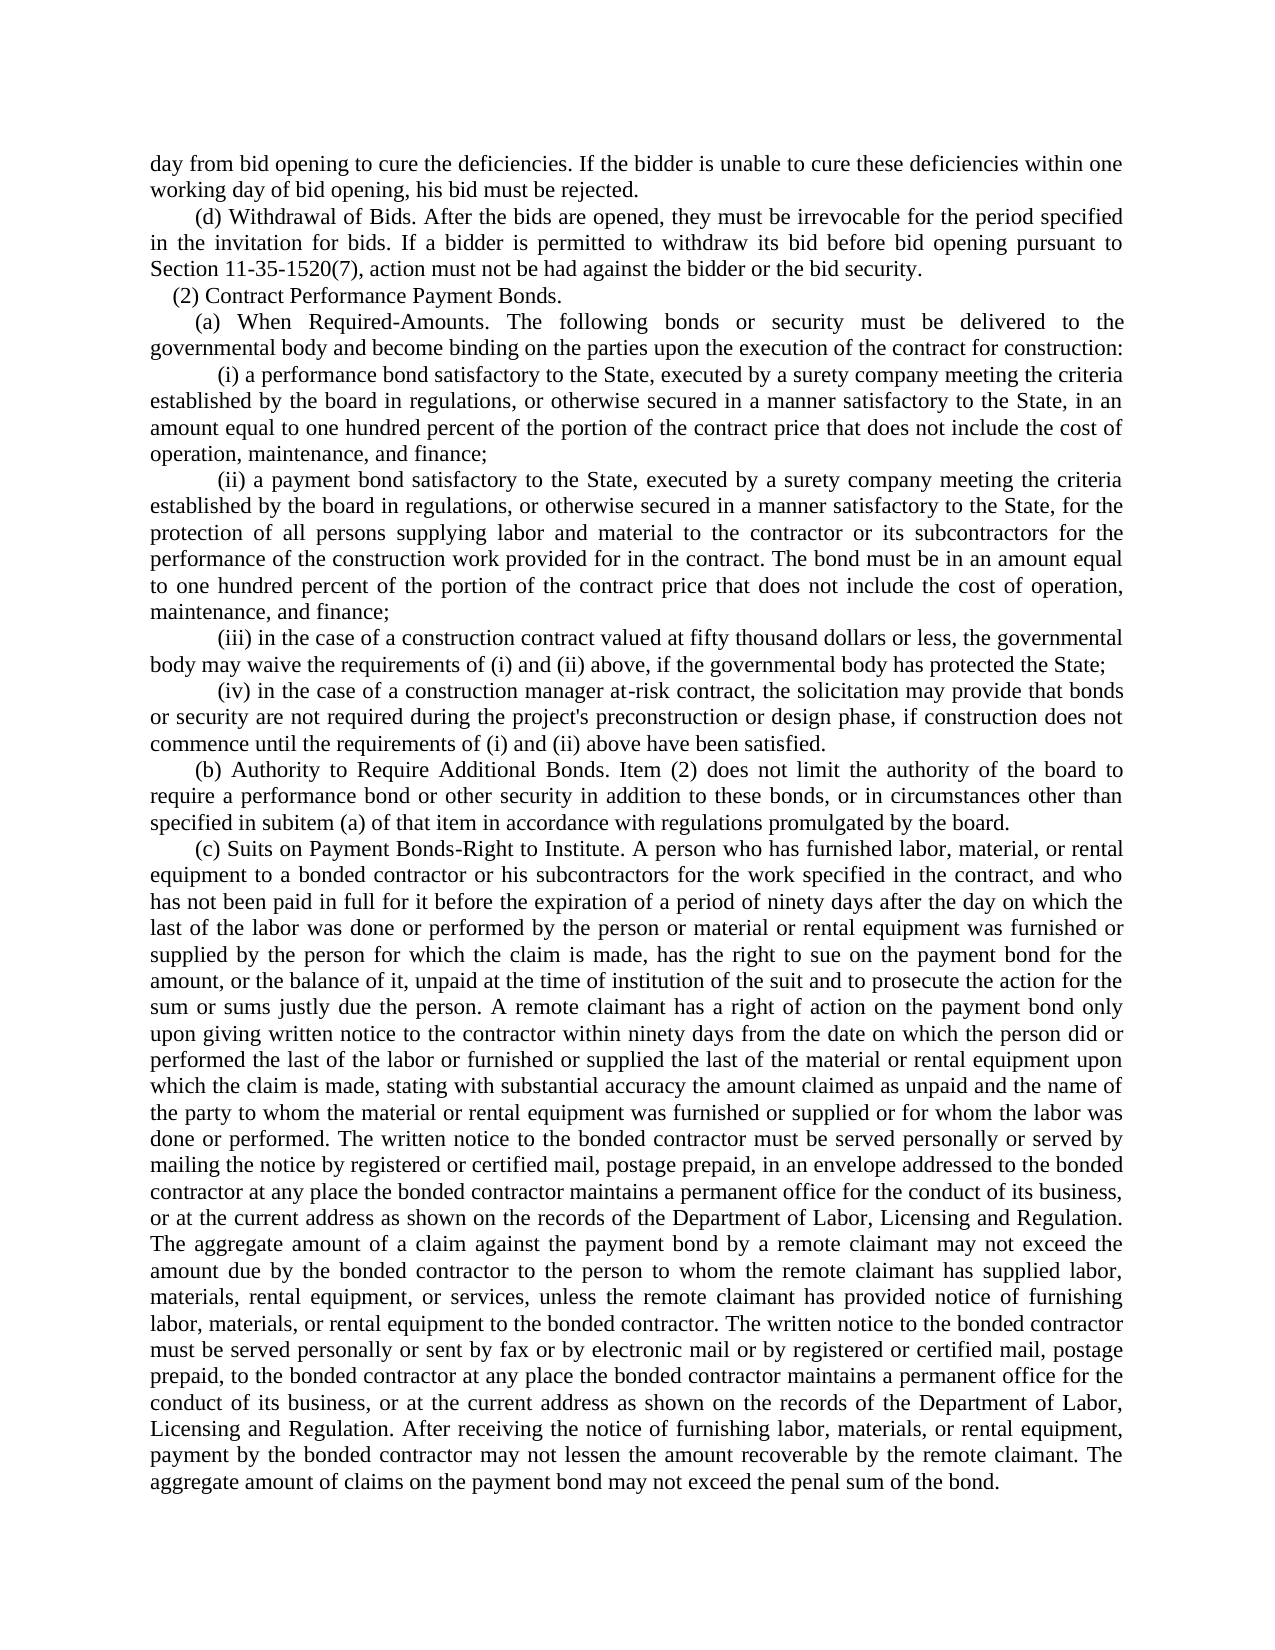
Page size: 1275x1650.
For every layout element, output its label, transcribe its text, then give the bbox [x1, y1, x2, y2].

text (a) When Required-Amounts. The following bonds or security must be delivered to the governmental body and become binding on the parties upon the execution of the contract for construction: [150, 308, 1125, 361]
text (iii) in the case of a construction contract valued at fifty thousand dollars or less, the governmental body may waive the requirements of (i) and (ii) above, if the governmental body has protected the State; [150, 624, 1125, 677]
text (b) Authority to Require Additional Bonds. Item (2) does not limit the authority of the board to require a performance bond or other security in addition to these bonds, or in circumstances other than specified in subitem (a) of that item in accordance with regulations promulgated by the board. [150, 756, 1125, 835]
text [150, 150, 1125, 203]
text (c) Suits on Payment Bonds-Right to Institute. A person who has furnished labor, material, or rental equipment to a bonded contractor or his subcontractors for the work specified in the contract, and who has not been paid in full for it before the expiration of a period of ninety days after the day on which the last of the labor was done or performed by the person or material or rental equipment was furnished or supplied by the person for which the claim is made, has the right to sue on the payment bond for the amount, or the balance of it, unpaid at the time of institution of the suit and to prosecute the action for the sum or sums justly due the person. A remote claimant has a right of action on the payment bond only upon giving written notice to the contractor within ninety days from the date on which the person did or performed the last of the labor or furnished or supplied the last of the material or rental equipment upon which the claim is made, stating with substantial accuracy the amount claimed as unpaid and the name of the party to whom the material or rental equipment was furnished or supplied or for whom the labor was done or performed. The written notice to the bonded contractor must be served personally or served by mailing the notice by registered or certified mail, postage prepaid, in an envelope addressed to the bonded contractor at any place the bonded contractor maintains a permanent office for the conduct of its business, or at the current address as shown on the records of the Department of Labor, Licensing and Regulation. The aggregate amount of a claim against the payment bond by a remote claimant may not exceed the amount due by the bonded contractor to the person to whom the remote claimant has supplied labor, materials, rental equipment, or services, unless the remote claimant has provided notice of furnishing labor, materials, or rental equipment to the bonded contractor. The written notice to the bonded contractor must be served personally or sent by fax or by electronic mail or by registered or certified mail, postage prepaid, to the bonded contractor at any place the bonded contractor maintains a permanent office for the conduct of its business, or at the current address as shown on the records of the Department of Labor, Licensing and Regulation. After receiving the notice of furnishing labor, materials, or rental equipment, payment by the bonded contractor may not lessen the amount recoverable by the remote claimant. The aggregate amount of claims on the payment bond may not exceed the penal sum of the bond. [150, 835, 1125, 1494]
text (ii) a payment bond satisfactory to the State, executed by a surety company meeting the criteria established by the board in regulations, or otherwise secured in a manner satisfactory to the State, for the protection of all persons supplying labor and material to the contractor or its subcontractors for the performance of the construction work provided for in the contract. The bond must be in an amount equal to one hundred percent of the portion of the contract price that does not include the cost of operation, maintenance, and finance; [150, 466, 1125, 624]
text (2) Contract Performance Payment Bonds. [150, 282, 1125, 308]
text (i) a performance bond satisfactory to the State, executed by a surety company meeting the criteria established by the board in regulations, or otherwise secured in a manner satisfactory to the State, in an amount equal to one hundred percent of the portion of the contract price that does not include the cost of operation, maintenance, and finance; [150, 361, 1125, 466]
text (d) Withdrawal of Bids. After the bids are opened, they must be irrevocable for the period specified in the invitation for bids. If a bidder is permitted to withdraw its bid before bid opening pursuant to Section 11-35-1520(7), action must not be had against the bidder or the bid security. [150, 203, 1125, 282]
text (iv) in the case of a construction manager at-risk contract, the solicitation may provide that bonds or security are not required during the project's preconstruction or design phase, if construction does not commence until the requirements of (i) and (ii) above have been satisfied. [150, 677, 1125, 756]
